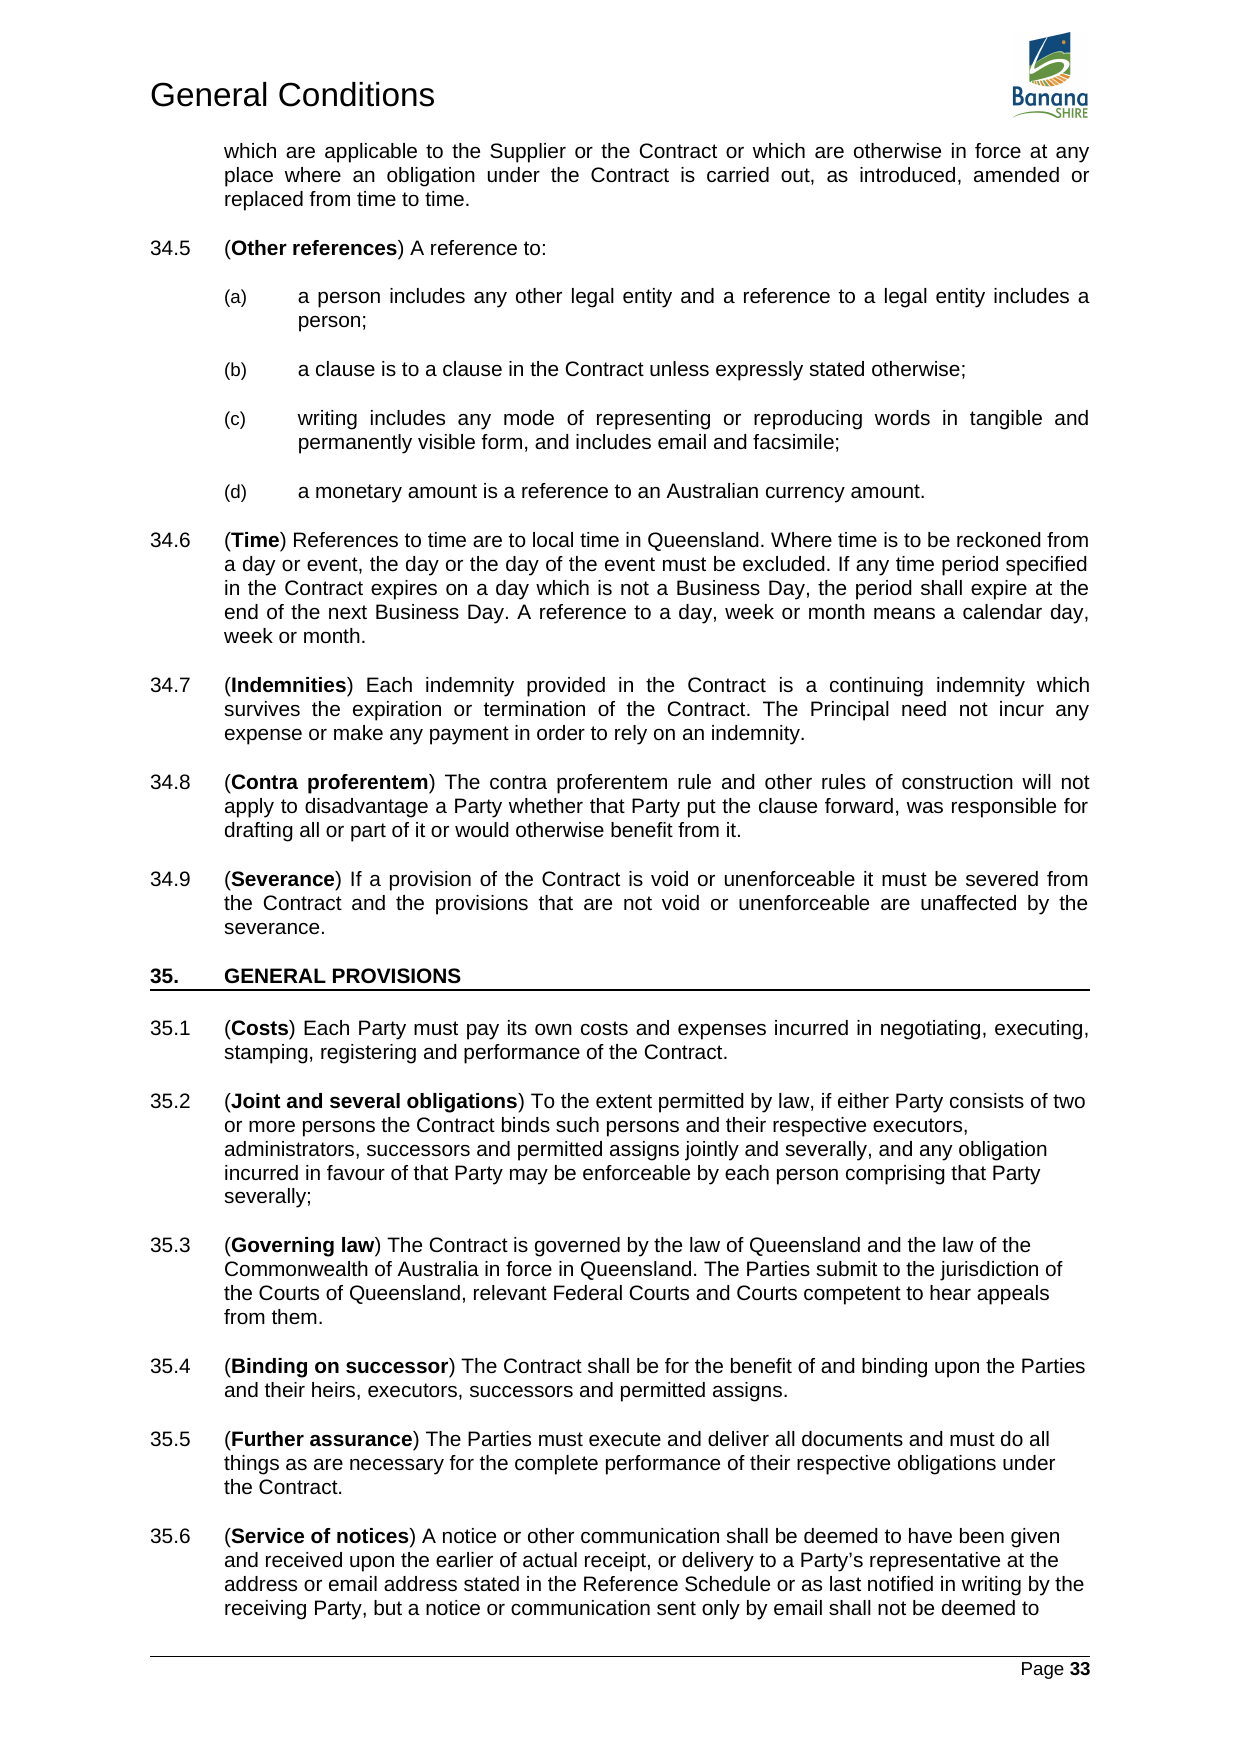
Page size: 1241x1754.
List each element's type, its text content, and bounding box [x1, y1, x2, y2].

text writing includes any mode of representing or reproducing words in tangible and permanently visible form, and includes email and facsimile; [224, 406, 1090, 454]
text (Contra proferentem) The contra proferentem rule and other rules of construction will not apply to disadvantage a Party whether that Party put the clause forward, was responsible for drafting all or part of it or would otherwise benefit from it. [150, 770, 1090, 842]
text which are applicable to the Supplier or the Contract or which are otherwise in force at any place where an obligation under the Contract is carried out, as introduced, amended or replaced from time to time. [224, 138, 1090, 210]
text (Severance) If a provision of the Contract is void or unenforceable it must be severed from the Contract and the provisions that are not void or unenforceable are unaffected by the severance. [150, 867, 1090, 938]
list (Joint and several obligations) To the extent permitted by law, if either Party consists of two or more persons the Contract binds such persons and their respective executors, administrators, successors and permitted assigns jointly and severally, and any obligation incurred in favour of that Party may be enforceable by each person comprising that Party severally; [150, 1088, 1090, 1208]
text (Time) References to time are to local time in Queensland. Where time is to be reckoned from a day or event, the day or the day of the event must be excluded. If any time period specified in the Contract expires on a day which is not a Business Day, the period shall expire at the end of the next Business Day. A reference to a day, week or month means a calendar day, week or month. [150, 528, 1090, 648]
text a monetary amount is a reference to an Australian currency amount. [224, 479, 1090, 503]
list (Governing law) The Contract is governed by the law of Queensland and the law of the Commonwealth of Australia in force in Queensland. The Parties submit to the jurisdiction of the Courts of Queensland, relevant Federal Courts and Courts competent to hear appeals from them. [150, 1233, 1090, 1329]
list (Binding on successor) The Contract shall be for the benefit of and binding upon the Parties and their heirs, executors, successors and permitted assigns. [150, 1354, 1090, 1402]
text (Indemnities) Each indemnity provided in the Contract is a continuing indemnity which survives the expiration or termination of the Contract. The Principal need not incur any expense or make any payment in order to rely on an indemnity. [150, 673, 1090, 745]
text (Costs) Each Party must pay its own costs and expenses incurred in negotiating, executing, stamping, registering and performance of the Contract. [150, 1016, 1090, 1063]
list a person includes any other legal entity and a reference to a legal entity includes a person; [224, 284, 1090, 332]
text (Other references) A reference to: [150, 235, 1090, 259]
text General Provisions [150, 963, 1090, 989]
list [150, 1524, 1090, 1620]
list (Further assurance) The Parties must execute and deliver all documents and must do all things as are necessary for the complete performance of their respective obligations under the Contract. [150, 1427, 1090, 1499]
picture [1012, 32, 1088, 118]
text a clause is to a clause in the Contract unless expressly stated otherwise; [224, 357, 1090, 381]
